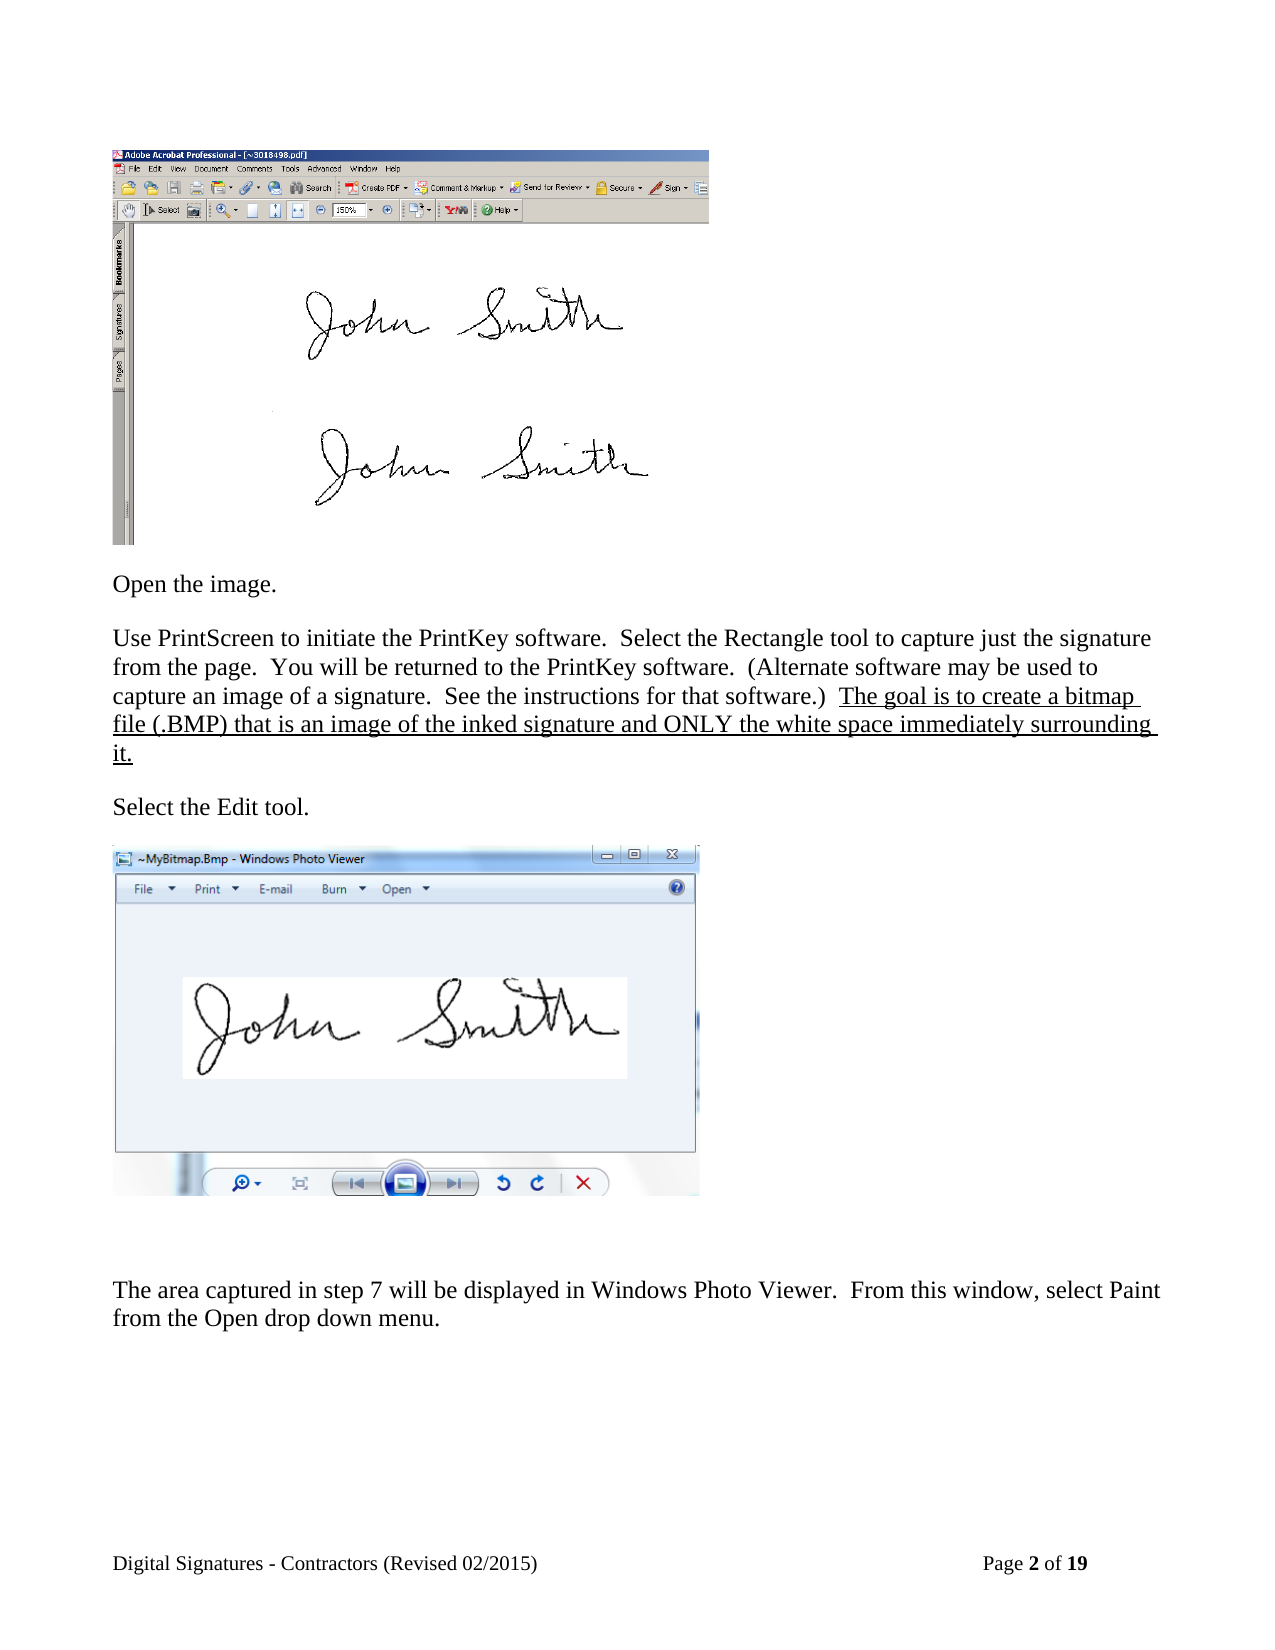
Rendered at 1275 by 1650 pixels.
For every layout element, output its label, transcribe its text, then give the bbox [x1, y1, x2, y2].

picture [112, 150, 709, 545]
picture [112, 845, 700, 1196]
text Select the Edit tool. [112, 792, 1162, 821]
text The area captured in step 7 will be displayed in Windows Photo Viewer. From this window, select Paint from the Open drop down menu. [112, 1275, 1162, 1332]
text Use PrintScreen to initiate the PrintKey software. Select the Rectangle tool to capture just the signature from the page. You will be returned to the PrintKey software. (Alternate software may be used to capture an image of a signature. See the instructions for that software.) The goal is to create a bitmap file (.BMP) that is an image of the inked signature and ONLY the white space immediately surrounding it. [112, 623, 1162, 767]
text Open the image. [112, 569, 1162, 598]
